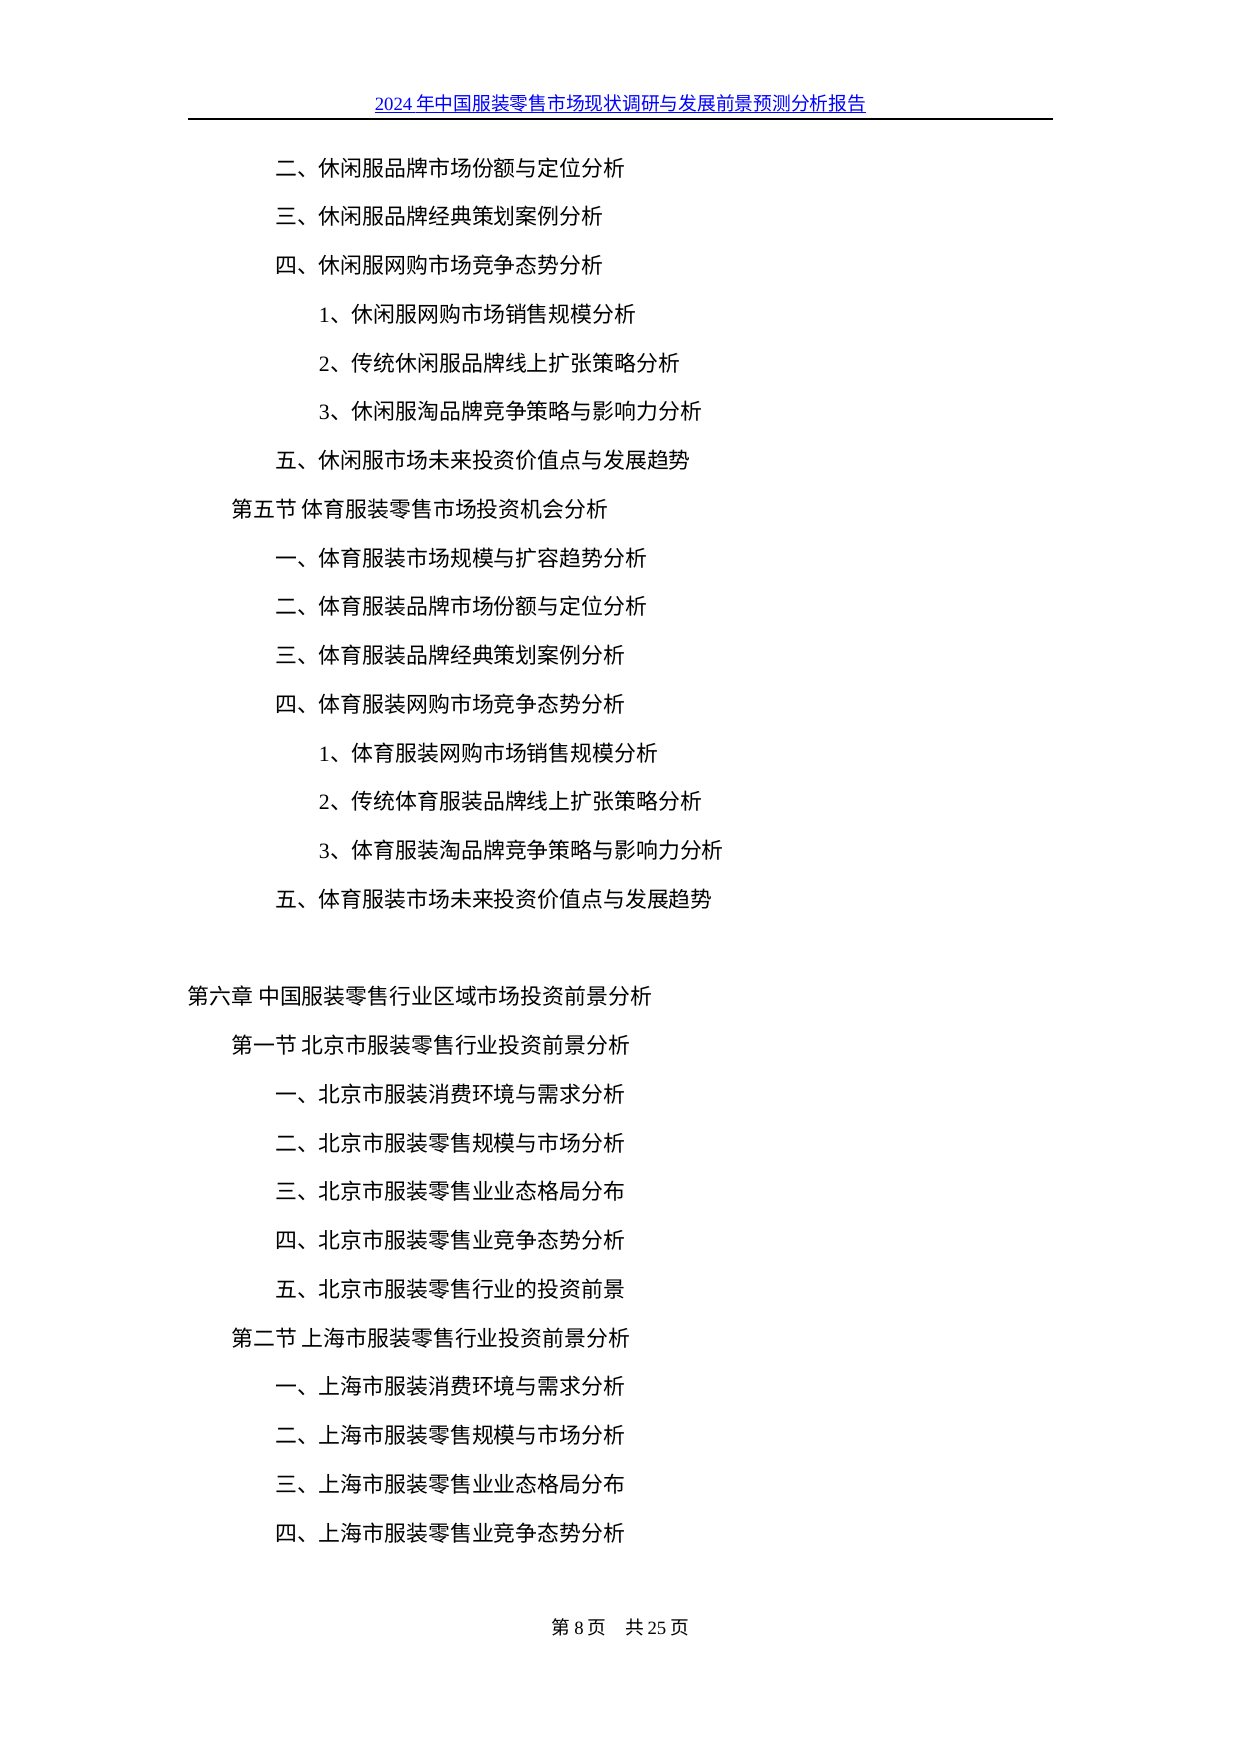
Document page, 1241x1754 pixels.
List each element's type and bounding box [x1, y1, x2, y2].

text [187, 150, 1053, 1548]
